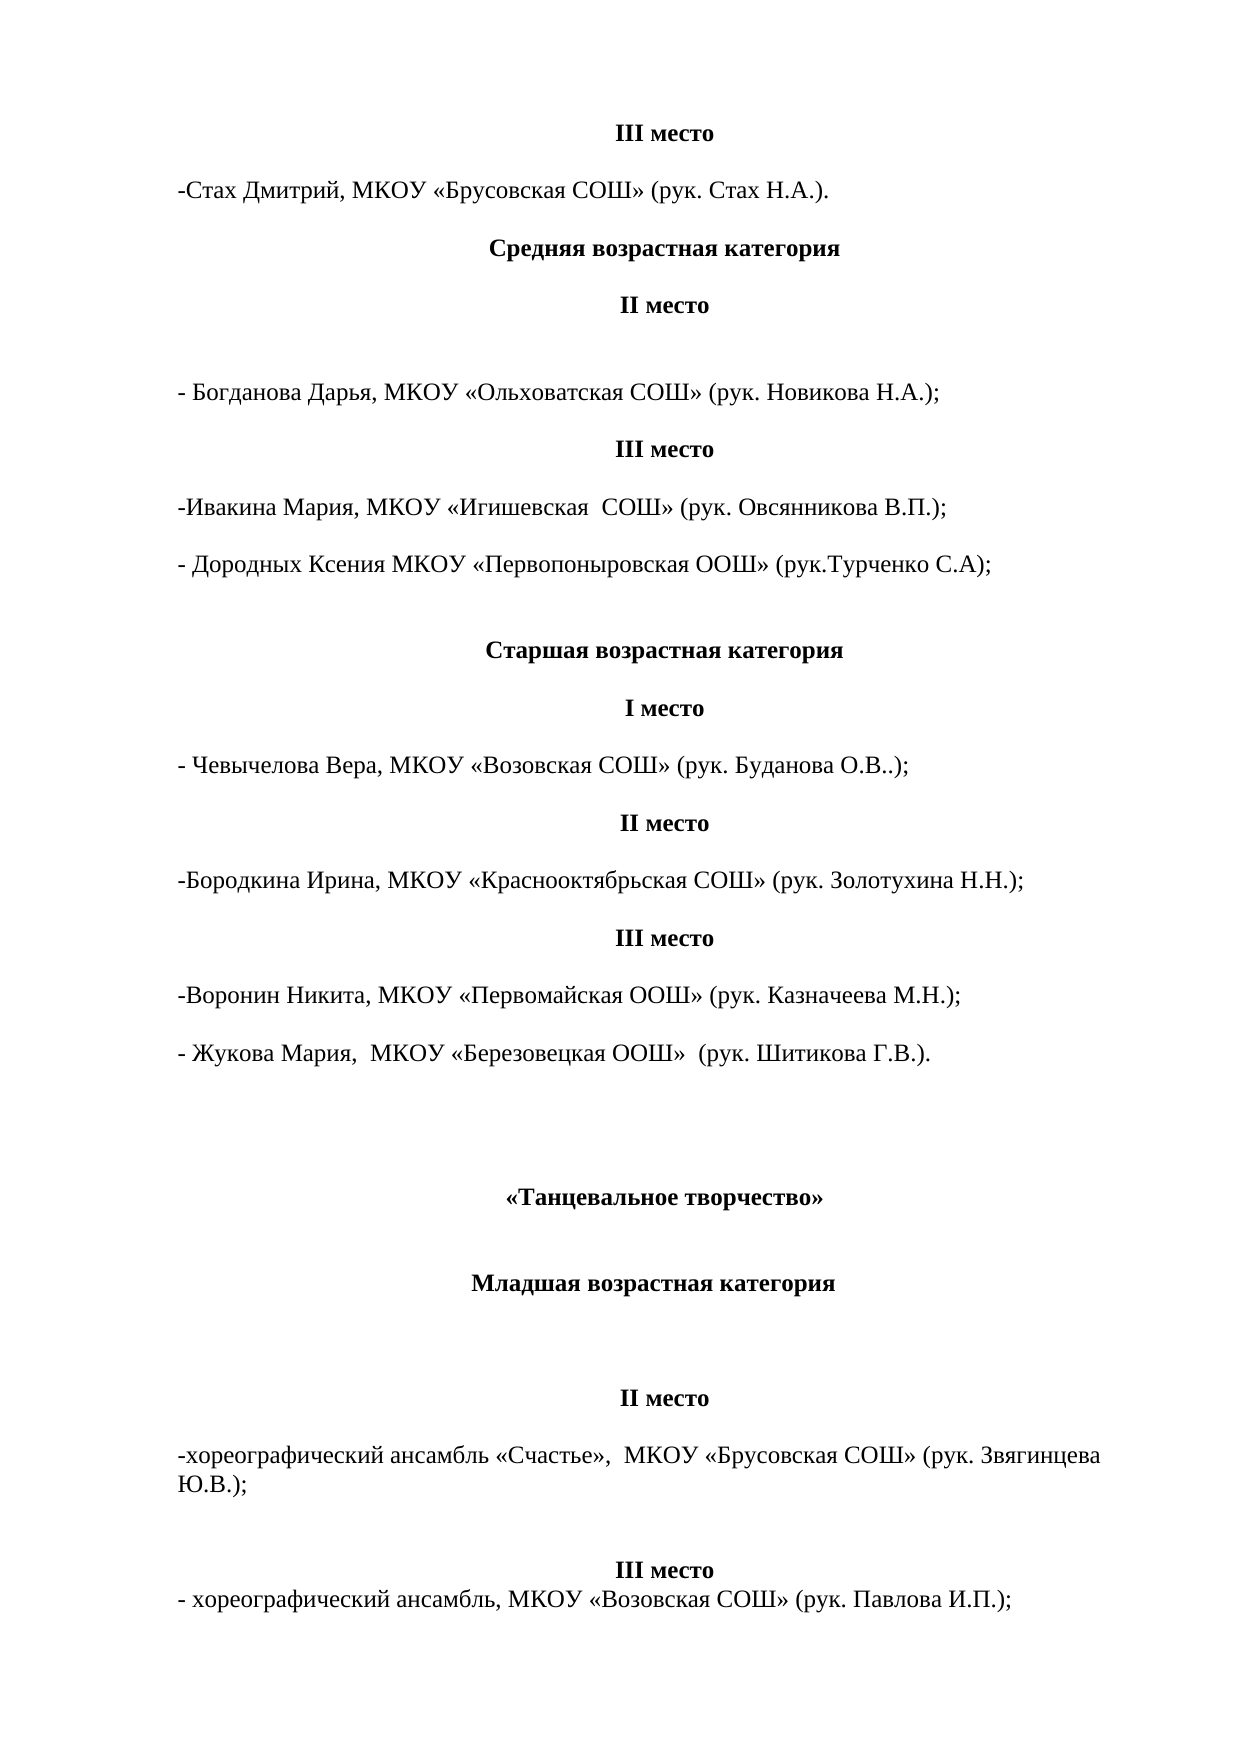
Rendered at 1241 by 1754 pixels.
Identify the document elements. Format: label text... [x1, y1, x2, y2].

text I место [177, 693, 1152, 722]
text - Жукова Мария, МКОУ «Березовецкая ООШ» (рук. Шитикова Г.В.). [177, 1038, 1152, 1067]
text - Дородных Ксения МКОУ «Первопоныровская ООШ» (рук.Турченко С.А); [177, 549, 1152, 578]
text III место [177, 118, 1152, 147]
text Старшая возрастная категория [177, 636, 1152, 664]
text II место [177, 1383, 1152, 1412]
text Младшая возрастная категория [177, 1268, 1152, 1297]
text -Ивакина Мария, МКОУ «Игишевская СОШ» (рук. Овсянникова В.П.); [177, 492, 1152, 521]
text II место [177, 808, 1152, 837]
text II место [177, 291, 1152, 319]
text «Танцевальное творчество» [177, 1182, 1152, 1211]
text III место [177, 434, 1152, 463]
text -Бородкина Ирина, МКОУ «Краснооктябрьская СОШ» (рук. Золотухина Н.Н.); [177, 866, 1152, 894]
text -хореографический ансамбль «Счастье», МКОУ «Брусовская СОШ» (рук. Звягинцева Ю.В.); [177, 1441, 1152, 1498]
text Средняя возрастная категория [177, 233, 1152, 262]
text III место [177, 1556, 1152, 1584]
text III место [177, 923, 1152, 952]
text - хореографический ансамбль, МКОУ «Возовская СОШ» (рук. Павлова И.П.); [177, 1584, 1152, 1613]
text - Чевычелова Вера, МКОУ «Возовская СОШ» (рук. Буданова О.В..); [177, 751, 1152, 779]
text -Стах Дмитрий, МКОУ «Брусовская СОШ» (рук. Стах Н.А.). [177, 176, 1152, 204]
text - Богданова Дарья, МКОУ «Ольховатская СОШ» (рук. Новикова Н.А.); [177, 377, 1152, 406]
text -Воронин Никита, МКОУ «Первомайская ООШ» (рук. Казначеева М.Н.); [177, 981, 1152, 1009]
